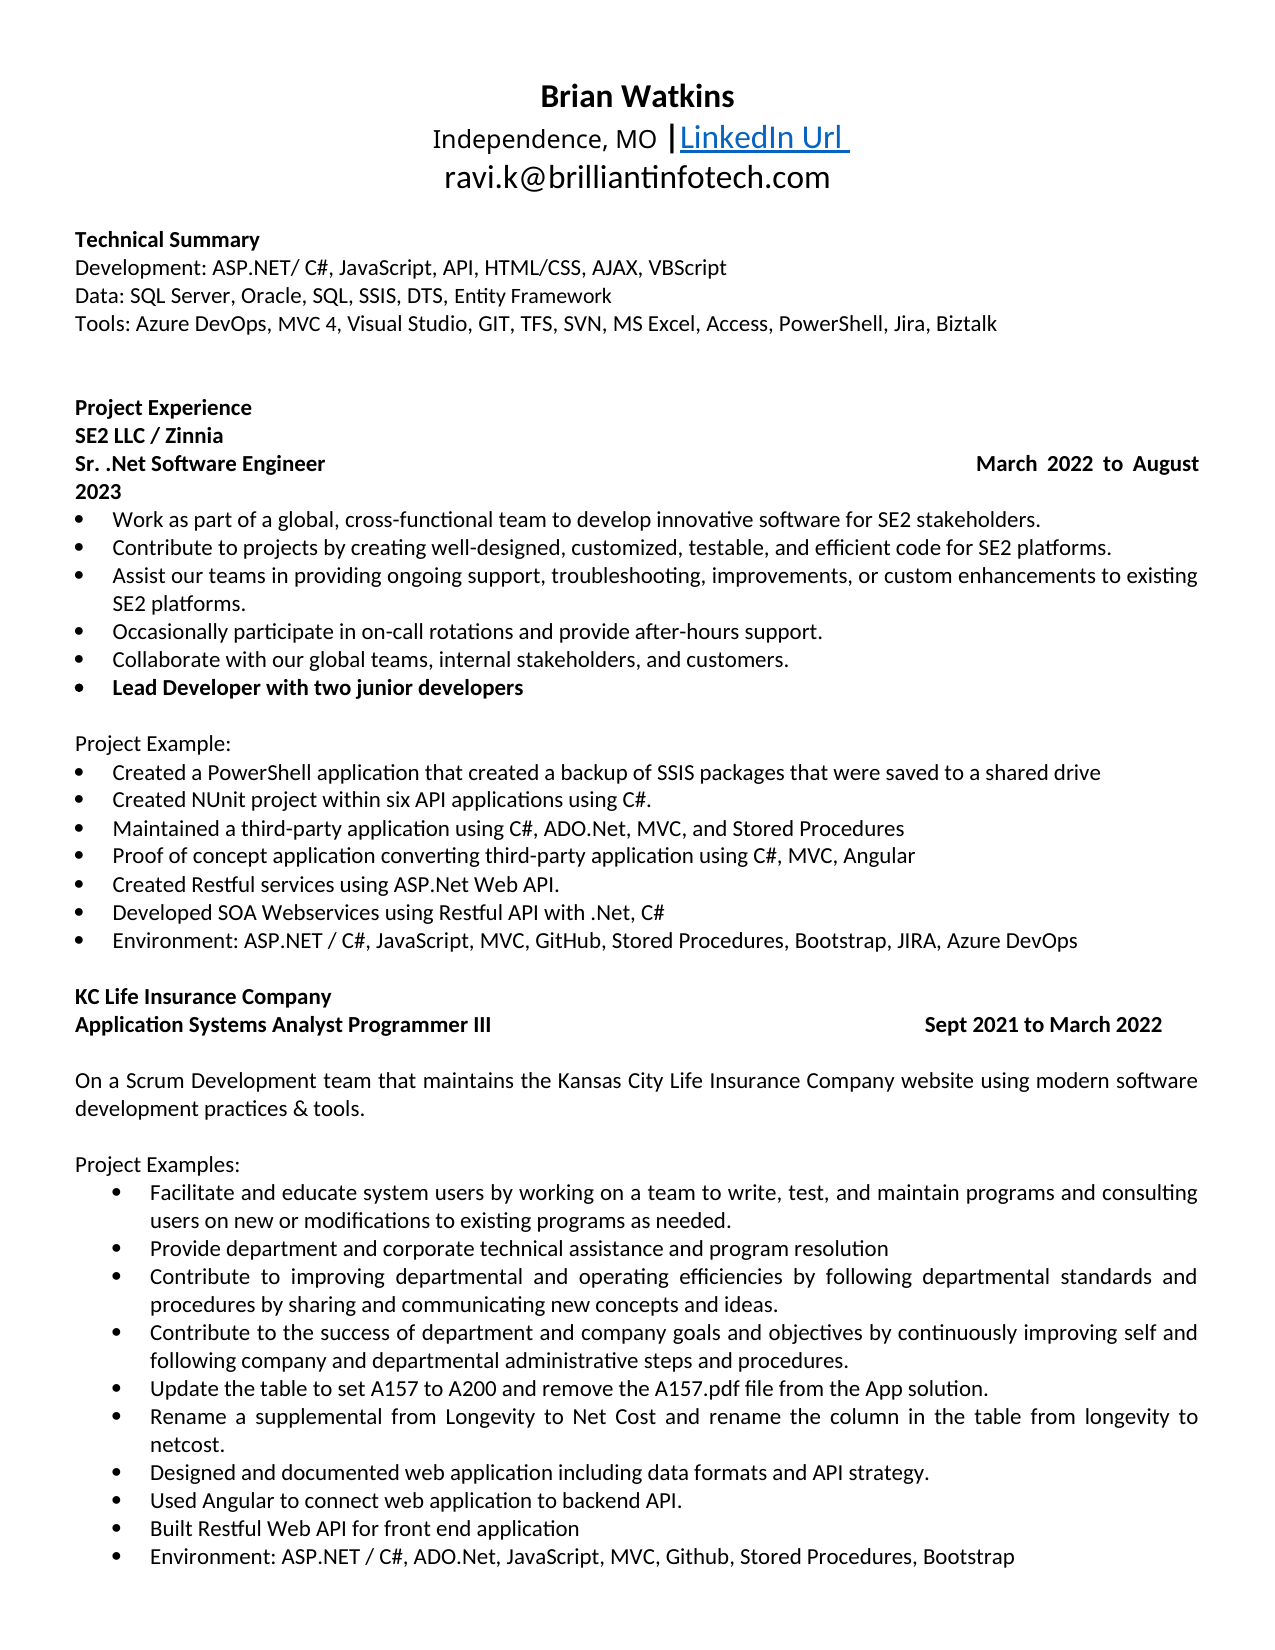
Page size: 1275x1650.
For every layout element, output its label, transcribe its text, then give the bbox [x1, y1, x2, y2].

text Data: SQL Server, Oracle, SQL, SSIS, DTS, Entity Framework [75, 281, 1200, 309]
text SE2 LLC / Zinnia [75, 421, 1200, 449]
list Environment: ASP.NET / C#, ADO.Net, JavaScript, MVC, Github, Stored Procedures, Bootstrap [112, 1542, 1200, 1570]
list Collaborate with our global teams, internal stakeholders, and customers. [75, 646, 1200, 673]
list Facilitate and educate system users by working on a team to write, test, and maintain programs and consulting users on new or modifications to existing programs as needed. [112, 1178, 1200, 1234]
list Used Angular to connect web application to backend API. [112, 1486, 1200, 1514]
text Project Example: [75, 729, 1200, 758]
list Contribute to improving departmental and operating efficiencies by following departmental standards and procedures by sharing and communicating new concepts and ideas. [112, 1262, 1200, 1318]
text ravi.k@brilliantinfotech.com [75, 156, 1200, 197]
text Project Examples: [75, 1150, 1200, 1178]
text Independence, MO |LinkedIn Url [75, 116, 1200, 156]
list Assist our teams in providing ongoing support, troubleshooting, improvements, or custom enhancements to existing SE2 platforms. [75, 561, 1200, 617]
text Project Experience [75, 393, 1200, 421]
list Created a PowerShell application that created a backup of SSIS packages that were saved to a shared drive [75, 758, 1200, 786]
list Work as part of a global, cross-functional team to develop innovative software for SE2 stakeholders. [75, 505, 1200, 533]
list Environment: ASP.NET / C#, JavaScript, MVC, GitHub, Stored Procedures, Bootstrap, JIRA, Azure DevOps [75, 926, 1200, 954]
list Maintained a third-party application using C#, ADO.Net, MVC, and Stored Procedures [75, 814, 1200, 842]
text Development: ASP.NET/ C#, JavaScript, API, HTML/CSS, AJAX, VBScript [75, 253, 1200, 281]
list Occasionally participate in on-call rotations and provide after-hours support. [75, 617, 1200, 646]
list Designed and documented web application including data formats and API strategy. [112, 1458, 1200, 1486]
list Provide department and corporate technical assistance and program resolution [112, 1234, 1200, 1262]
list Proof of concept application converting third-party application using C#, MVC, Angular [75, 842, 1200, 870]
text Technical Summary [75, 225, 1200, 253]
text Brian Watkins [75, 75, 1200, 116]
list Created Restful services using ASP.Net Web API. [75, 870, 1200, 898]
list Rename a supplemental from Longevity to Net Cost and rename the column in the table from longevity to netcost. [112, 1402, 1200, 1458]
list Lead Developer with two junior developers [75, 673, 1200, 702]
list Update the table to set A157 to A200 and remove the A157.pdf file from the App solution. [112, 1374, 1200, 1402]
list Developed SOA Webservices using Restful API with .Net, C# [75, 898, 1200, 926]
list Built Restful Web API for front end application [112, 1514, 1200, 1542]
text Sr. .Net Software Engineer March 2022 to August 2023 [75, 449, 1200, 505]
text KC Life Insurance Company [75, 982, 1200, 1010]
text Tools: Azure DevOps, MVC 4, Visual Studio, GIT, TFS, SVN, MS Excel, Access, PowerShell, Jira, Biztalk [75, 309, 1200, 337]
list Contribute to the success of department and company goals and objectives by continuously improving self and following company and departmental administrative steps and procedures. [112, 1318, 1200, 1374]
text Application Systems Analyst Programmer III Sept 2021 to March 2022 [75, 1010, 1200, 1066]
list Contribute to projects by creating well-designed, customized, testable, and efficient code for SE2 platforms. [75, 533, 1200, 561]
list Created NUnit project within six API applications using C#. [75, 786, 1200, 814]
text On a Scrum Development team that maintains the Kansas City Life Insurance Company website using modern software development practices & tools. [75, 1066, 1200, 1122]
